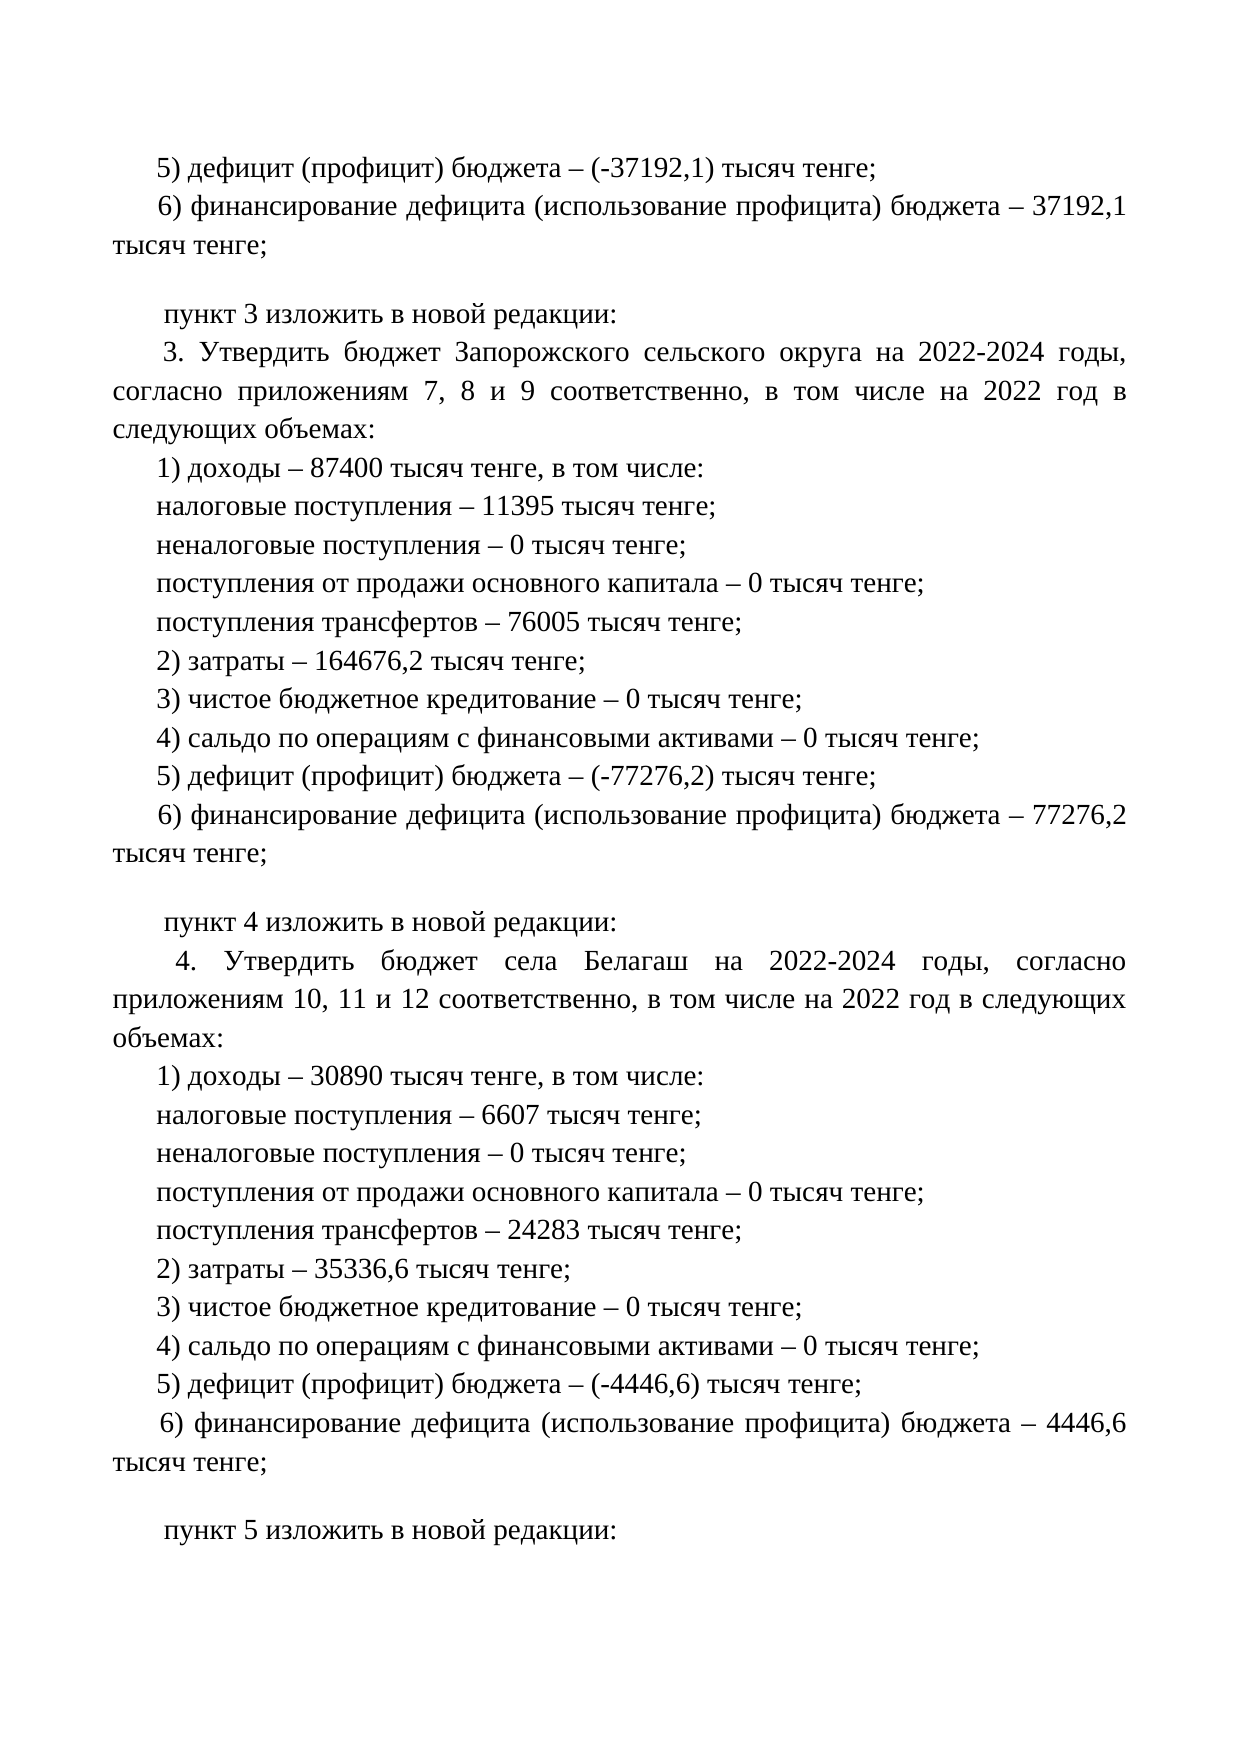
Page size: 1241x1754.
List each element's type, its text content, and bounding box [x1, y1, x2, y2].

text поступления от продажи основного капитала – 0 тысяч тенге; [112, 566, 1128, 599]
text 4) сальдо по операциям с финансовыми активами – 0 тысяч тенге; [112, 1328, 1128, 1362]
text пункт 5 изложить в новой редакции: [112, 1512, 1128, 1546]
text 2) затраты – 35336,6 тысяч тенге; [112, 1251, 1128, 1284]
text поступления трансфертов – 76005 тысяч тенге; [112, 604, 1128, 638]
text неналоговые поступления – 0 тысяч тенге; [112, 527, 1128, 561]
text 1) доходы – 87400 тысяч тенге, в том числе: [112, 450, 1128, 483]
text 6) финансирование дефицита (использование профицита) бюджета – 77276,2 тысяч тенге; [112, 797, 1128, 869]
text 6) финансирование дефицита (использование профицита) бюджета – 37192,1 тысяч тенге; [112, 188, 1128, 261]
text 1) доходы – 30890 тысяч тенге, в том числе: [112, 1058, 1128, 1092]
text 4. Утвердить бюджет села Белагаш на 2022-2024 годы, согласно приложениям 10, 11 и 12 соответственно, в том числе на 2022 год в следующих объемах: [112, 943, 1128, 1053]
text поступления от продажи основного капитала – 0 тысяч тенге; [112, 1174, 1128, 1207]
text 3) чистое бюджетное кредитование – 0 тысяч тенге; [112, 1289, 1128, 1323]
text налоговые поступления – 6607 тысяч тенге; [112, 1097, 1128, 1130]
text неналоговые поступления – 0 тысяч тенге; [112, 1135, 1128, 1169]
text пункт 4 изложить в новой редакции: [112, 904, 1128, 938]
text пункт 3 изложить в новой редакции: [112, 296, 1128, 329]
text 6) финансирование дефицита (использование профицита) бюджета – 4446,6 тысяч тенге; [112, 1405, 1128, 1477]
text 4) сальдо по операциям с финансовыми активами – 0 тысяч тенге; [112, 720, 1128, 753]
text 3. Утвердить бюджет Запорожского сельского округа на 2022-2024 годы, согласно приложениям 7, 8 и 9 соответственно, в том числе на 2022 год в следующих объемах: [112, 334, 1128, 445]
text 3) чистое бюджетное кредитование – 0 тысяч тенге; [112, 681, 1128, 715]
text 2) затраты – 164676,2 тысяч тенге; [112, 643, 1128, 676]
text налоговые поступления – 11395 тысяч тенге; [112, 488, 1128, 522]
text 5) дефицит (профицит) бюджета – (-77276,2) тысяч тенге; [112, 758, 1128, 792]
text поступления трансфертов – 24283 тысяч тенге; [112, 1212, 1128, 1246]
text 5) дефицит (профицит) бюджета – (-4446,6) тысяч тенге; [112, 1367, 1128, 1400]
text 5) дефицит (профицит) бюджета – (-37192,1) тысяч тенге; [112, 150, 1128, 183]
